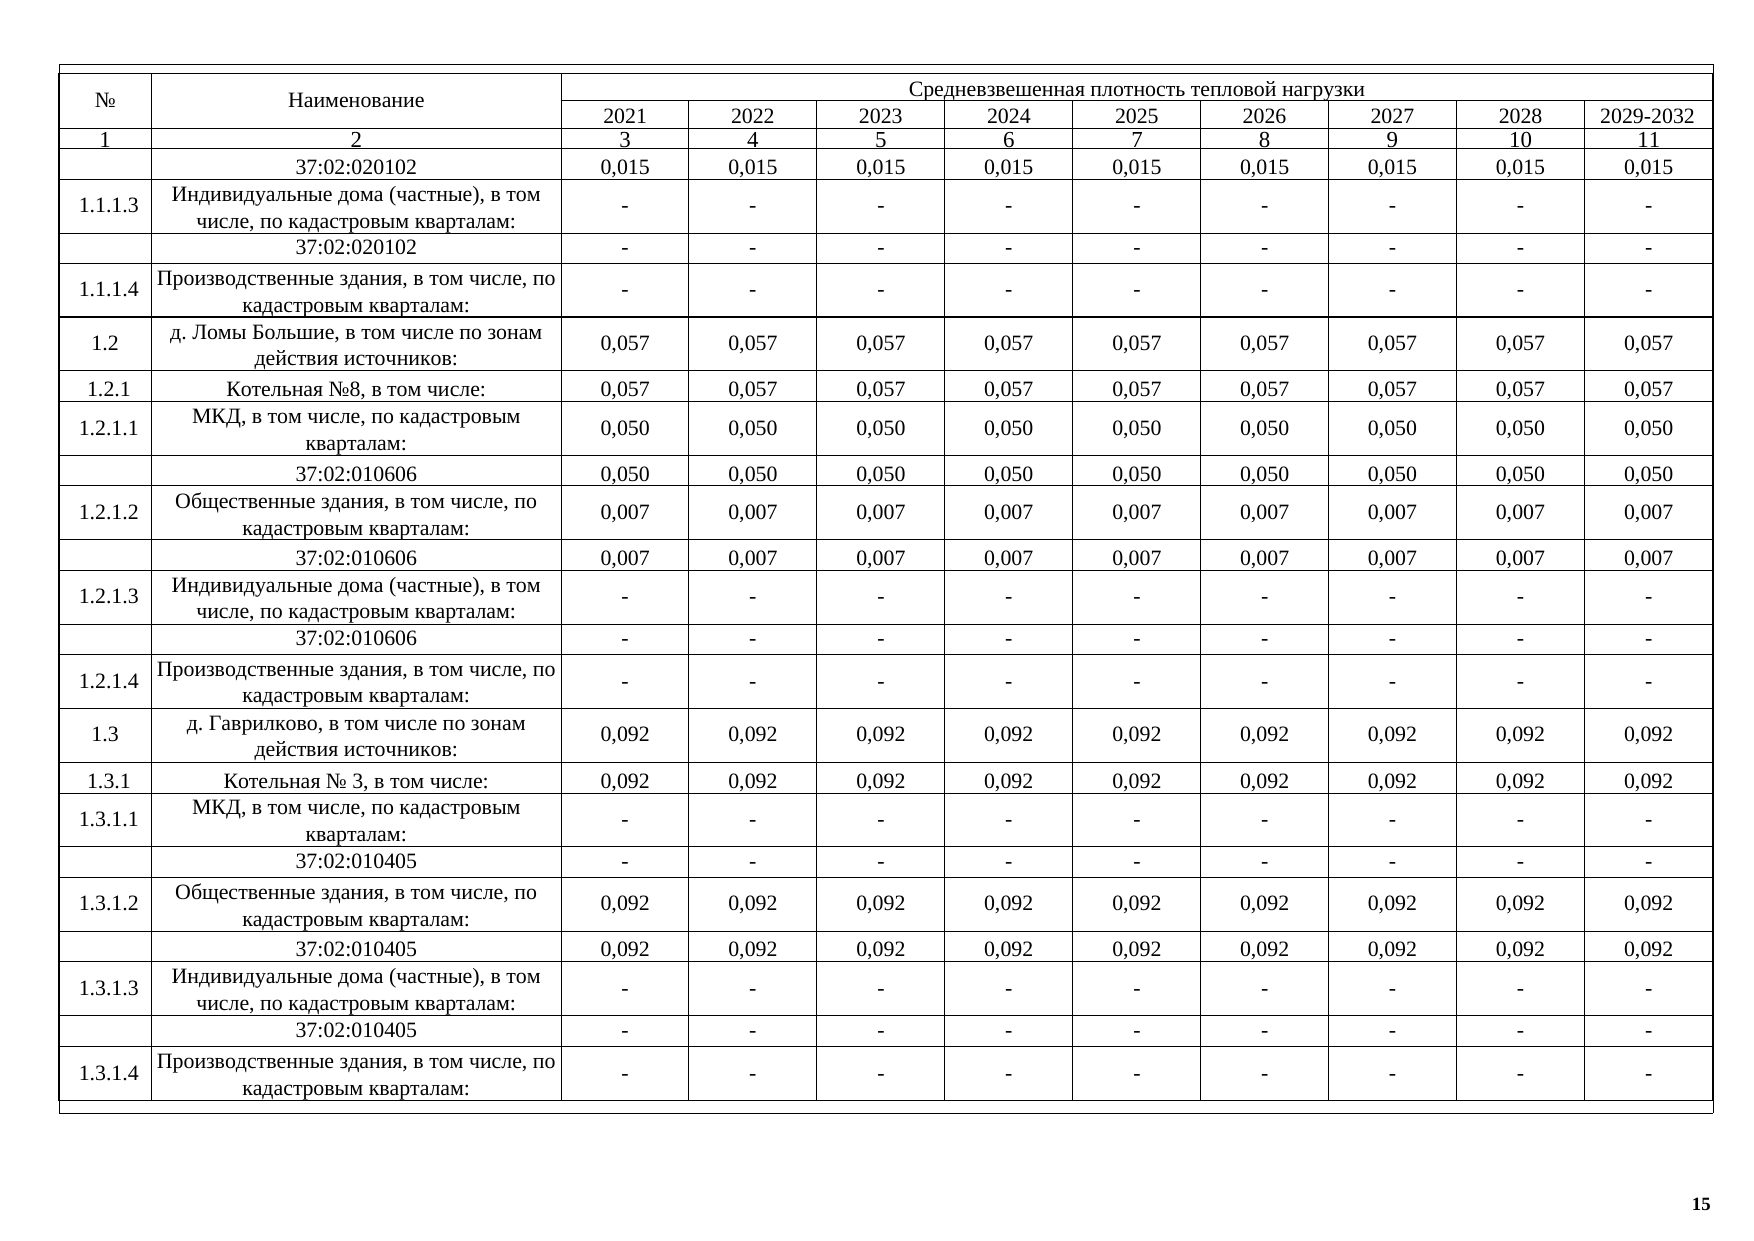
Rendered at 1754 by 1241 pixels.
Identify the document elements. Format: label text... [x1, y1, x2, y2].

table_cell - [1457, 571, 1584, 623]
table_cell 0,050 [817, 402, 944, 455]
table_cell 0,057 [1073, 318, 1200, 370]
table_cell 0,007 [1457, 486, 1584, 539]
table_cell 0,057 [1329, 371, 1456, 401]
table_cell - [817, 264, 944, 316]
table_cell 0,007 [562, 540, 688, 570]
table_cell 0,007 [817, 486, 944, 539]
table_cell 0,050 [1329, 456, 1456, 485]
table_cell 0,007 [1329, 540, 1456, 570]
table_cell 37:02:010405 [152, 1016, 561, 1046]
table_cell Котельная № 3, в том числе: [152, 763, 561, 793]
table_cell 2022 [689, 101, 816, 128]
table_cell - [562, 625, 688, 654]
table_cell 0,092 [1585, 932, 1712, 961]
table_cell 0,092 [1201, 878, 1328, 931]
table_cell 0,092 [1201, 709, 1328, 762]
table_cell 0,007 [562, 486, 688, 539]
table_cell 0,092 [562, 763, 688, 793]
table_cell - [562, 180, 688, 232]
table_cell Производственные здания, в том числе, по кадастровым кварталам: [152, 1047, 561, 1100]
table_cell 0,050 [1073, 456, 1200, 485]
table_cell 0,015 [1073, 149, 1200, 178]
table_cell - [1073, 794, 1200, 846]
table_cell 0,050 [1457, 456, 1584, 485]
table_cell - [945, 794, 1072, 846]
table_cell - [1073, 847, 1200, 877]
table_cell - [689, 264, 816, 316]
table_cell 1.2.1.4 [60, 655, 151, 708]
table_cell - [1457, 264, 1584, 316]
table_cell Производственные здания, в том числе, по кадастровым кварталам: [152, 655, 561, 708]
table_cell - [817, 625, 944, 654]
table_cell - [817, 180, 944, 232]
table_cell - [1073, 655, 1200, 708]
table_cell 3 [562, 129, 688, 148]
table_cell 0,092 [1457, 932, 1584, 961]
table_cell 0,007 [1585, 540, 1712, 570]
table_cell 0,092 [1329, 878, 1456, 931]
table_cell 0,015 [1585, 149, 1712, 178]
table_cell д. Гаврилково, в том числе по зонам действия источников: [152, 709, 561, 762]
table_cell Индивидуальные дома (частные), в том числе, по кадастровым кварталам: [152, 962, 561, 1015]
table_cell - [1073, 962, 1200, 1015]
table_cell - [1329, 655, 1456, 708]
table_cell 1.2.1.2 [60, 486, 151, 539]
table_header Средневзвешенная плотность тепловой нагрузки [562, 74, 1712, 100]
table_cell 37:02:010606 [152, 540, 561, 570]
table_cell - [689, 847, 816, 877]
table_cell - [817, 655, 944, 708]
table_cell 0,007 [945, 486, 1072, 539]
table_cell 0,057 [1585, 371, 1712, 401]
table_cell 1 [60, 129, 151, 148]
table_cell - [945, 264, 1072, 316]
table_cell - [945, 571, 1072, 623]
table_cell д. Ломы Большие, в том числе по зонам действия источников: [152, 318, 561, 370]
table_cell - [1585, 794, 1712, 846]
table_cell - [562, 234, 688, 263]
table_cell - [1585, 1047, 1712, 1100]
table_cell 0,092 [1329, 763, 1456, 793]
table_cell 0,092 [945, 878, 1072, 931]
table_cell 2029-2032 [1585, 101, 1712, 128]
table_cell 10 [1457, 129, 1584, 148]
table_cell Производственные здания, в том числе, по кадастровым кварталам: [152, 264, 561, 316]
table_cell 0,057 [1073, 371, 1200, 401]
table_cell 0,050 [689, 456, 816, 485]
table_cell 0,057 [562, 318, 688, 370]
table_cell - [1457, 1016, 1584, 1046]
table_cell - [1457, 1047, 1584, 1100]
table_cell 0,092 [562, 932, 688, 961]
table_cell - [1457, 234, 1584, 263]
table_cell 0,050 [817, 456, 944, 485]
table_cell - [817, 962, 944, 1015]
table_cell - [562, 655, 688, 708]
table_cell 0,092 [689, 763, 816, 793]
table_cell - [1201, 655, 1328, 708]
table_cell 0,057 [945, 371, 1072, 401]
table_cell 0,092 [945, 709, 1072, 762]
table_cell - [689, 625, 816, 654]
table_cell - [689, 794, 816, 846]
table_cell - [1329, 1047, 1456, 1100]
table_cell - [1201, 234, 1328, 263]
table_cell - [1329, 625, 1456, 654]
table_cell Котельная №8, в том числе: [152, 371, 561, 401]
table_cell 0,092 [945, 932, 1072, 961]
table_cell [60, 932, 151, 961]
table_cell 37:02:020102 [152, 149, 561, 178]
table_cell 0,092 [817, 878, 944, 931]
table_cell 0,050 [1585, 456, 1712, 485]
table_cell - [1201, 962, 1328, 1015]
table_cell 1.3.1.1 [60, 794, 151, 846]
table_cell 0,092 [817, 763, 944, 793]
table_cell 1.1.1.4 [60, 264, 151, 316]
table_header Наименование [152, 74, 561, 128]
table_cell 0,015 [1201, 149, 1328, 178]
table_cell 1.2.1.1 [60, 402, 151, 455]
table_cell - [817, 794, 944, 846]
table_cell 0,092 [1457, 709, 1584, 762]
table_cell [60, 847, 151, 877]
table_cell - [1585, 655, 1712, 708]
table_cell Общественные здания, в том числе, по кадастровым кварталам: [152, 878, 561, 931]
table_cell 0,007 [945, 540, 1072, 570]
table_cell 37:02:010405 [152, 932, 561, 961]
table_cell - [1329, 180, 1456, 232]
table_cell 7 [1073, 129, 1200, 148]
table_cell 0,057 [1201, 318, 1328, 370]
table_cell 0,050 [1073, 402, 1200, 455]
table_cell 4 [689, 129, 816, 148]
table_cell 0,092 [1073, 932, 1200, 961]
table_cell 1.3.1.3 [60, 962, 151, 1015]
table_cell 0,092 [1585, 709, 1712, 762]
table_cell 0,092 [1329, 932, 1456, 961]
table_cell - [562, 1016, 688, 1046]
table_cell 0,007 [1457, 540, 1584, 570]
table_cell - [1201, 264, 1328, 316]
table_cell - [689, 962, 816, 1015]
table_cell 0,092 [1201, 763, 1328, 793]
table_cell - [1073, 234, 1200, 263]
table_cell - [1585, 962, 1712, 1015]
table_cell - [1073, 625, 1200, 654]
table_cell 0,007 [1073, 540, 1200, 570]
table_cell МКД, в том числе, по кадастровым кварталам: [152, 402, 561, 455]
table_cell - [562, 571, 688, 623]
table_cell 0,050 [945, 456, 1072, 485]
table_cell 0,092 [817, 932, 944, 961]
table_cell 1.3.1.2 [60, 878, 151, 931]
table_cell - [689, 1016, 816, 1046]
table_cell - [1329, 962, 1456, 1015]
table_cell - [945, 847, 1072, 877]
table_cell 37:02:020102 [152, 234, 561, 263]
table_cell [60, 234, 151, 263]
table_cell - [562, 847, 688, 877]
table_cell 1.2.1.3 [60, 571, 151, 623]
table_cell 1.3 [60, 709, 151, 762]
table_cell - [1201, 1016, 1328, 1046]
table_cell 0,092 [562, 878, 688, 931]
table_cell 0,057 [1329, 318, 1456, 370]
table_cell - [1201, 847, 1328, 877]
table_cell 0,057 [689, 318, 816, 370]
table_cell 0,057 [562, 371, 688, 401]
table_cell 1.1.1.3 [60, 180, 151, 232]
table_cell 0,057 [945, 318, 1072, 370]
table_cell 0,057 [1457, 371, 1584, 401]
table_cell - [1201, 625, 1328, 654]
table_cell - [1329, 571, 1456, 623]
table_cell - [1329, 264, 1456, 316]
table_cell - [945, 625, 1072, 654]
table_cell - [1457, 655, 1584, 708]
table_cell - [1585, 264, 1712, 316]
table_cell - [945, 962, 1072, 1015]
table_cell - [1073, 571, 1200, 623]
table_cell 0,050 [689, 402, 816, 455]
table_cell 1.3.1.4 [60, 1047, 151, 1100]
table_cell - [689, 1047, 816, 1100]
table_cell 0,092 [817, 709, 944, 762]
table_cell 0,015 [1457, 149, 1584, 178]
table_cell 0,057 [817, 318, 944, 370]
table_cell - [1073, 1016, 1200, 1046]
table_cell 0,015 [817, 149, 944, 178]
table_cell - [1457, 794, 1584, 846]
table_cell - [1201, 1047, 1328, 1100]
table_cell 0,050 [945, 402, 1072, 455]
table_cell - [1073, 264, 1200, 316]
table_cell - [1329, 234, 1456, 263]
table_cell - [817, 847, 944, 877]
table_cell - [1201, 180, 1328, 232]
table_cell [60, 149, 151, 178]
table_cell 0,092 [562, 709, 688, 762]
table_cell 0,007 [689, 486, 816, 539]
table_cell 1.3.1 [60, 763, 151, 793]
table_cell [60, 456, 151, 485]
table_cell - [689, 655, 816, 708]
table_cell 0,092 [1073, 878, 1200, 931]
table_cell 0,007 [1201, 486, 1328, 539]
table_cell 2024 [945, 101, 1072, 128]
table_cell - [945, 655, 1072, 708]
table_cell Индивидуальные дома (частные), в том числе, по кадастровым кварталам: [152, 571, 561, 623]
table_cell - [562, 264, 688, 316]
table_cell 0,007 [689, 540, 816, 570]
table_cell 0,050 [1585, 402, 1712, 455]
table_cell Индивидуальные дома (частные), в том числе, по кадастровым кварталам: [152, 180, 561, 232]
table_cell 0,092 [1457, 878, 1584, 931]
table_cell 0,050 [1201, 402, 1328, 455]
table_cell 0,092 [1329, 709, 1456, 762]
table_cell 0,007 [1201, 540, 1328, 570]
table_cell - [945, 180, 1072, 232]
table_cell 0,092 [689, 878, 816, 931]
table_cell 0,015 [689, 149, 816, 178]
table_cell 0,050 [562, 456, 688, 485]
table_cell 0,057 [689, 371, 816, 401]
table_cell - [689, 234, 816, 263]
table_cell 0,057 [1457, 318, 1584, 370]
table_cell - [945, 1016, 1072, 1046]
table_cell - [1201, 571, 1328, 623]
table_cell 0,050 [1329, 402, 1456, 455]
table_cell 0,015 [562, 149, 688, 178]
table_cell 0,015 [945, 149, 1072, 178]
table_cell 0,092 [1585, 763, 1712, 793]
table_cell - [689, 180, 816, 232]
table_cell 2028 [1457, 101, 1584, 128]
table_header № [60, 74, 151, 128]
table_cell - [1585, 180, 1712, 232]
table_cell 8 [1201, 129, 1328, 148]
table_cell 37:02:010606 [152, 456, 561, 485]
table_cell 0,092 [689, 709, 816, 762]
table_cell 2026 [1201, 101, 1328, 128]
table_cell - [562, 962, 688, 1015]
table_cell 2025 [1073, 101, 1200, 128]
table_cell - [1329, 794, 1456, 846]
table_cell - [1457, 625, 1584, 654]
table_cell - [1585, 234, 1712, 263]
table_cell - [689, 571, 816, 623]
table_cell [60, 1016, 151, 1046]
table_cell - [1073, 180, 1200, 232]
table_cell 2 [152, 129, 561, 148]
table_cell 5 [817, 129, 944, 148]
table_cell 0,092 [689, 932, 816, 961]
table_cell - [817, 1016, 944, 1046]
table_cell 0,007 [817, 540, 944, 570]
table_cell 0,015 [1329, 149, 1456, 178]
table_cell МКД, в том числе, по кадастровым кварталам: [152, 794, 561, 846]
table_cell - [1073, 1047, 1200, 1100]
table_cell 11 [1585, 129, 1712, 148]
table_cell 0,092 [1457, 763, 1584, 793]
table_cell - [1585, 625, 1712, 654]
table_cell 1.2.1 [60, 371, 151, 401]
table_cell - [1457, 962, 1584, 1015]
table_cell 0,007 [1585, 486, 1712, 539]
table_cell 2021 [562, 101, 688, 128]
table_cell 6 [945, 129, 1072, 148]
table_cell 37:02:010405 [152, 847, 561, 877]
table_cell - [945, 1047, 1072, 1100]
table_cell - [1457, 847, 1584, 877]
table_cell 0,057 [1201, 371, 1328, 401]
table_cell - [1329, 1016, 1456, 1046]
table_cell [60, 625, 151, 654]
table_cell 0,007 [1329, 486, 1456, 539]
table_cell - [1585, 571, 1712, 623]
table_cell 0,092 [1585, 878, 1712, 931]
table_cell 0,057 [817, 371, 944, 401]
table_cell - [817, 571, 944, 623]
table_cell - [945, 234, 1072, 263]
table_cell 2027 [1329, 101, 1456, 128]
table_cell [60, 540, 151, 570]
table_cell - [817, 234, 944, 263]
table_cell 0,092 [1201, 932, 1328, 961]
table_cell Общественные здания, в том числе, по кадастровым кварталам: [152, 486, 561, 539]
table_cell 0,050 [1201, 456, 1328, 485]
table_cell - [1457, 180, 1584, 232]
table_cell - [562, 794, 688, 846]
table_cell - [1201, 794, 1328, 846]
table_cell 0,057 [1585, 318, 1712, 370]
table_cell 0,050 [1457, 402, 1584, 455]
table_cell - [1585, 847, 1712, 877]
table_cell 0,092 [1073, 709, 1200, 762]
table_cell - [817, 1047, 944, 1100]
table_cell - [1585, 1016, 1712, 1046]
table_cell 1.2 [60, 318, 151, 370]
table_cell - [562, 1047, 688, 1100]
table_cell 0,007 [1073, 486, 1200, 539]
table_cell 2023 [817, 101, 944, 128]
table_cell 9 [1329, 129, 1456, 148]
table_cell 0,050 [562, 402, 688, 455]
table_cell 0,092 [1073, 763, 1200, 793]
table_cell - [1329, 847, 1456, 877]
table_cell 0,092 [945, 763, 1072, 793]
table_cell 37:02:010606 [152, 625, 561, 654]
